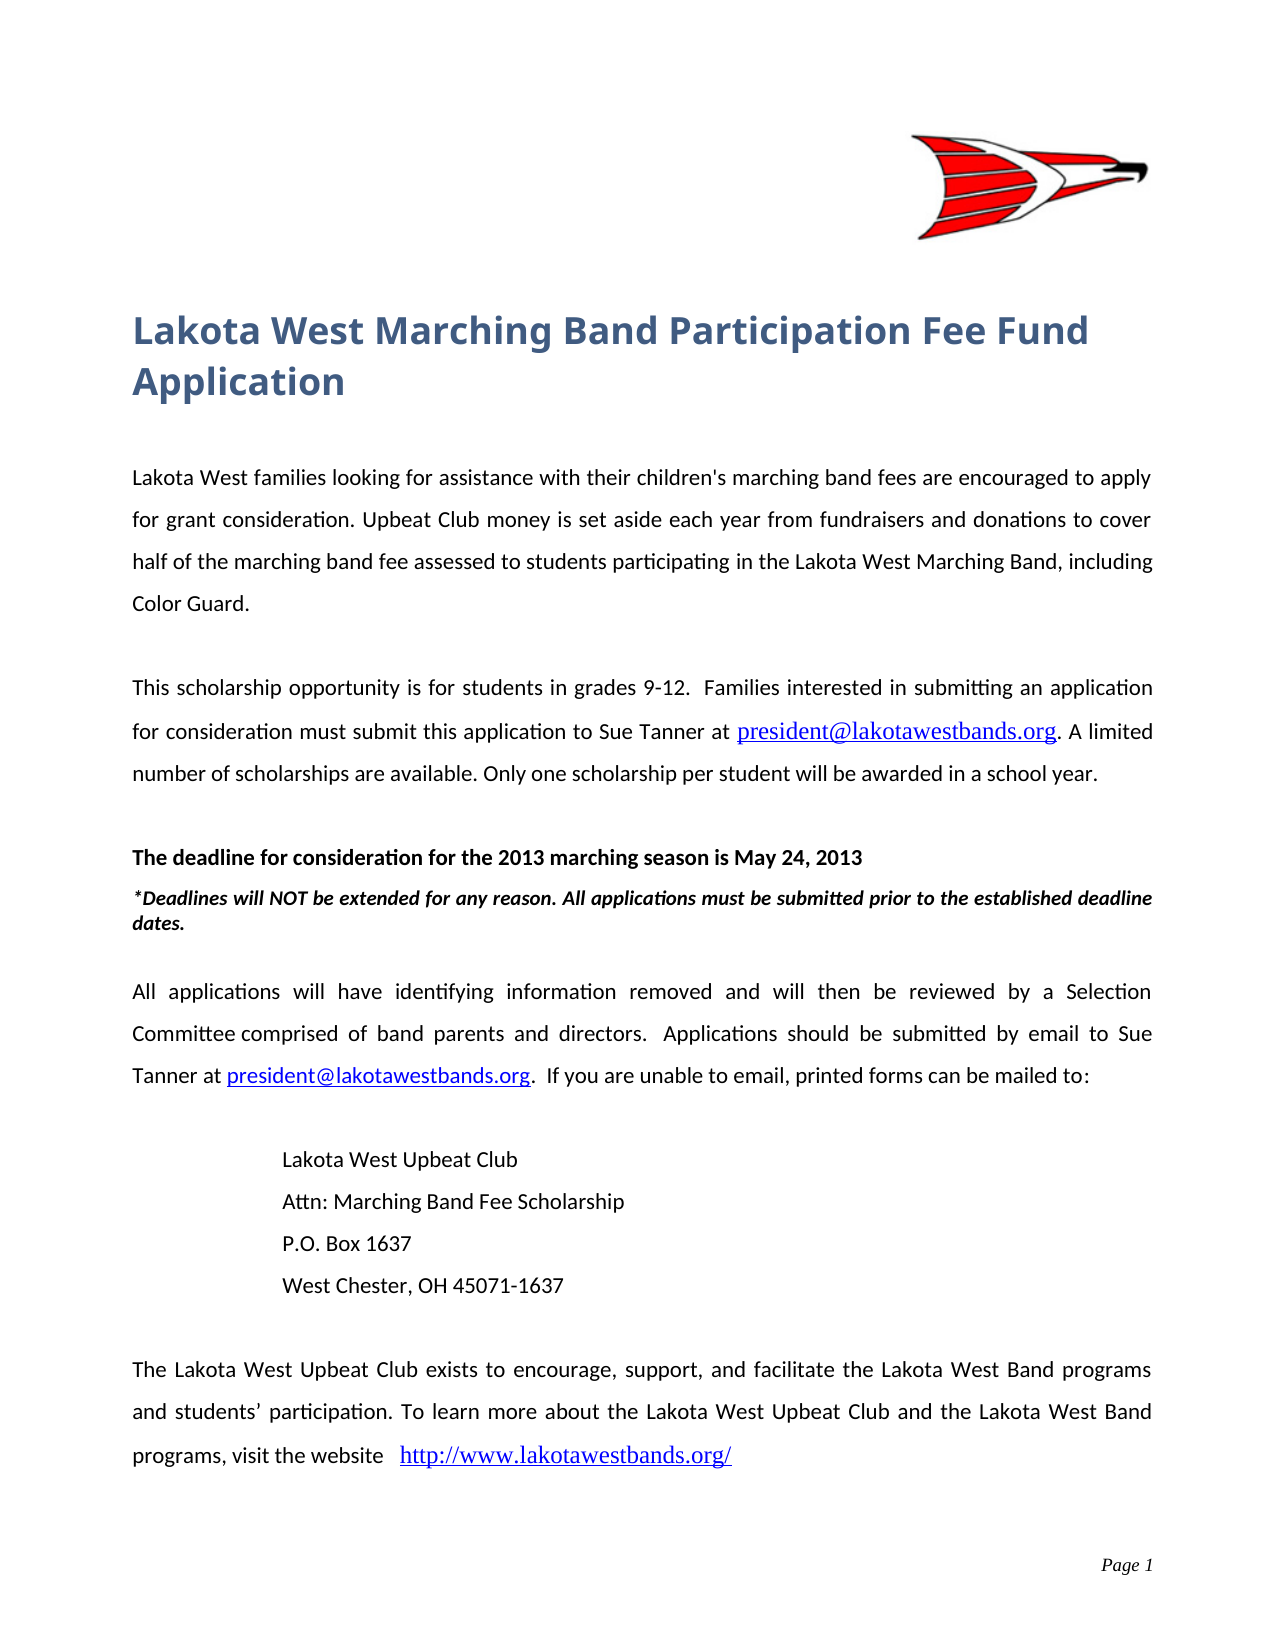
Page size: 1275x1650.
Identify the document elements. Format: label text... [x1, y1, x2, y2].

text The Lakota West Upbeat Club exists to encourage, support, and facilitate the Lakota West Band programs and students’ participation. To learn more about the Lakota West Upbeat Club and the Lakota West Band programs, visit the website http://www.lakotawestbands.org/ [132, 1355, 1153, 1469]
picture [905, 131, 1154, 245]
text Lakota West Marching Band Participation Fee Fund Application [132, 304, 1153, 406]
text All applications will have identifying information removed and will then be reviewed by a Selection Committee comprised of band parents and directors. Applications should be submitted by email to Sue Tanner at president@lakotawestbands.org. If you are unable to email, printed forms can be mailed to: [132, 977, 1153, 1089]
text Lakota West Upbeat Club [207, 1145, 1153, 1173]
text The deadline for consideration for the 2013 marching season is May 24, 2013 [132, 843, 1153, 871]
text *Deadlines will NOT be extended for any reason. All applications must be submitted prior to the established deadline dates. [132, 885, 1153, 936]
text Lakota West families looking for assistance with their children's marching band fees are encouraged to apply for grant consideration. Upbeat Club money is set aside each year from fundraisers and donations to cover half of the marching band fee assessed to students participating in the Lakota West Marching Band, including Color Guard. [132, 463, 1153, 617]
text Attn: Marching Band Fee Scholarship [207, 1187, 1153, 1215]
text This scholarship opportunity is for students in grades 9-12. Families interested in submitting an application for consideration must submit this application to Sue Tanner at president@lakotawestbands.org. A limited number of scholarships are available. Only one scholarship per student will be awarded in a school year. [132, 673, 1153, 787]
